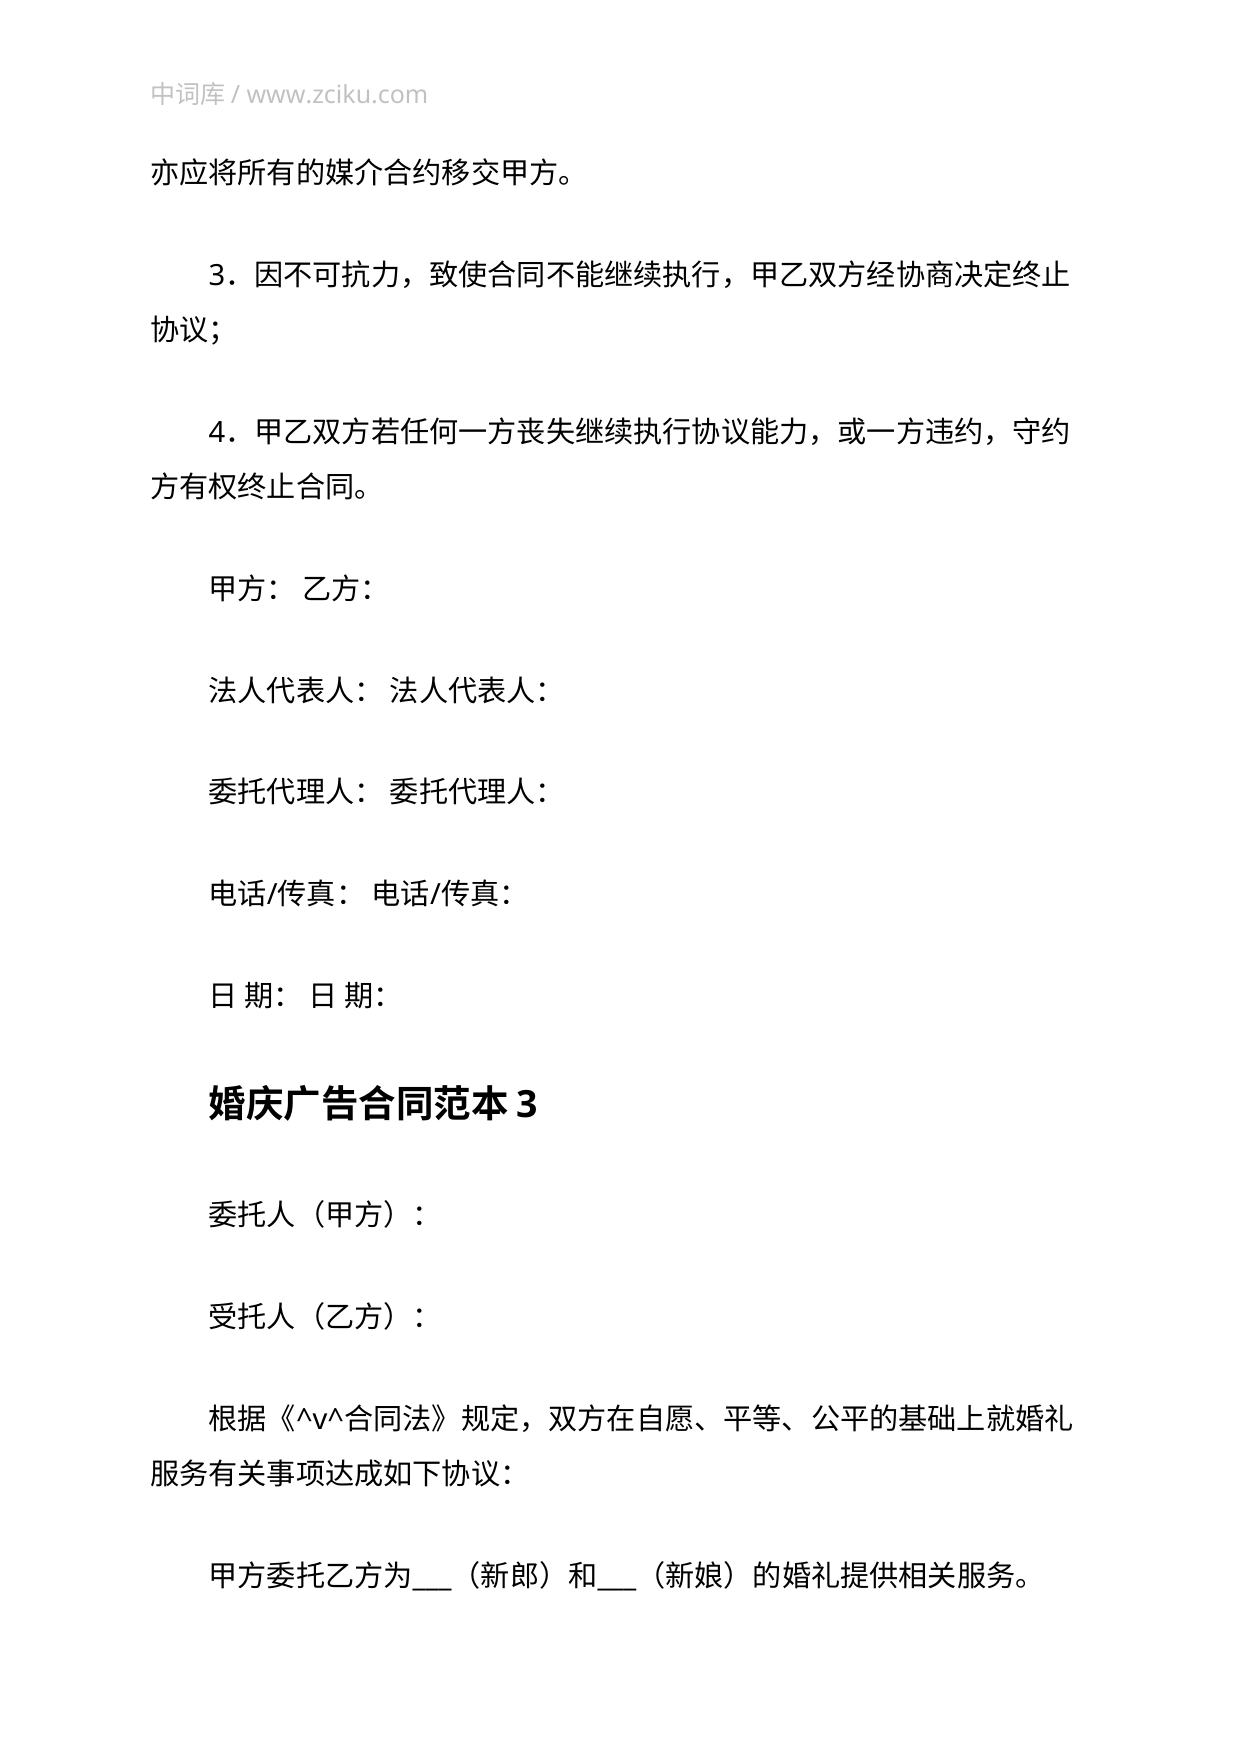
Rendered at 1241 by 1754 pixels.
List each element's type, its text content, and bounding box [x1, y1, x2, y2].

text 法人代表人： 法人代表人： [150, 667, 1090, 709]
text 4．甲乙双方若任何一方丧失继续执行协议能力，或一方违约，守约方有权终止合同。 [150, 408, 1090, 506]
text 3．因不可抗力，致使合同不能继续执行，甲乙双方经协商决定终止协议； [150, 252, 1090, 349]
text 甲方： 乙方： [150, 565, 1090, 608]
text 日 期： 日 期： [150, 973, 1090, 1015]
text 根据《^v^合同法》规定，双方在自愿、平等、公平的基础上就婚礼服务有关事项达成如下协议： [150, 1396, 1090, 1493]
text 受托人（乙方）： [150, 1294, 1090, 1336]
text 电话/传真： 电话/传真： [150, 871, 1090, 913]
text 委托代理人： 委托代理人： [150, 769, 1090, 811]
text 婚庆广告合同范本3 [150, 1074, 1090, 1129]
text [150, 150, 1090, 192]
text 甲方委托乙方为___（新郎）和___（新娘）的婚礼提供相关服务。 [150, 1552, 1090, 1595]
text 委托人（甲方）： [150, 1192, 1090, 1234]
